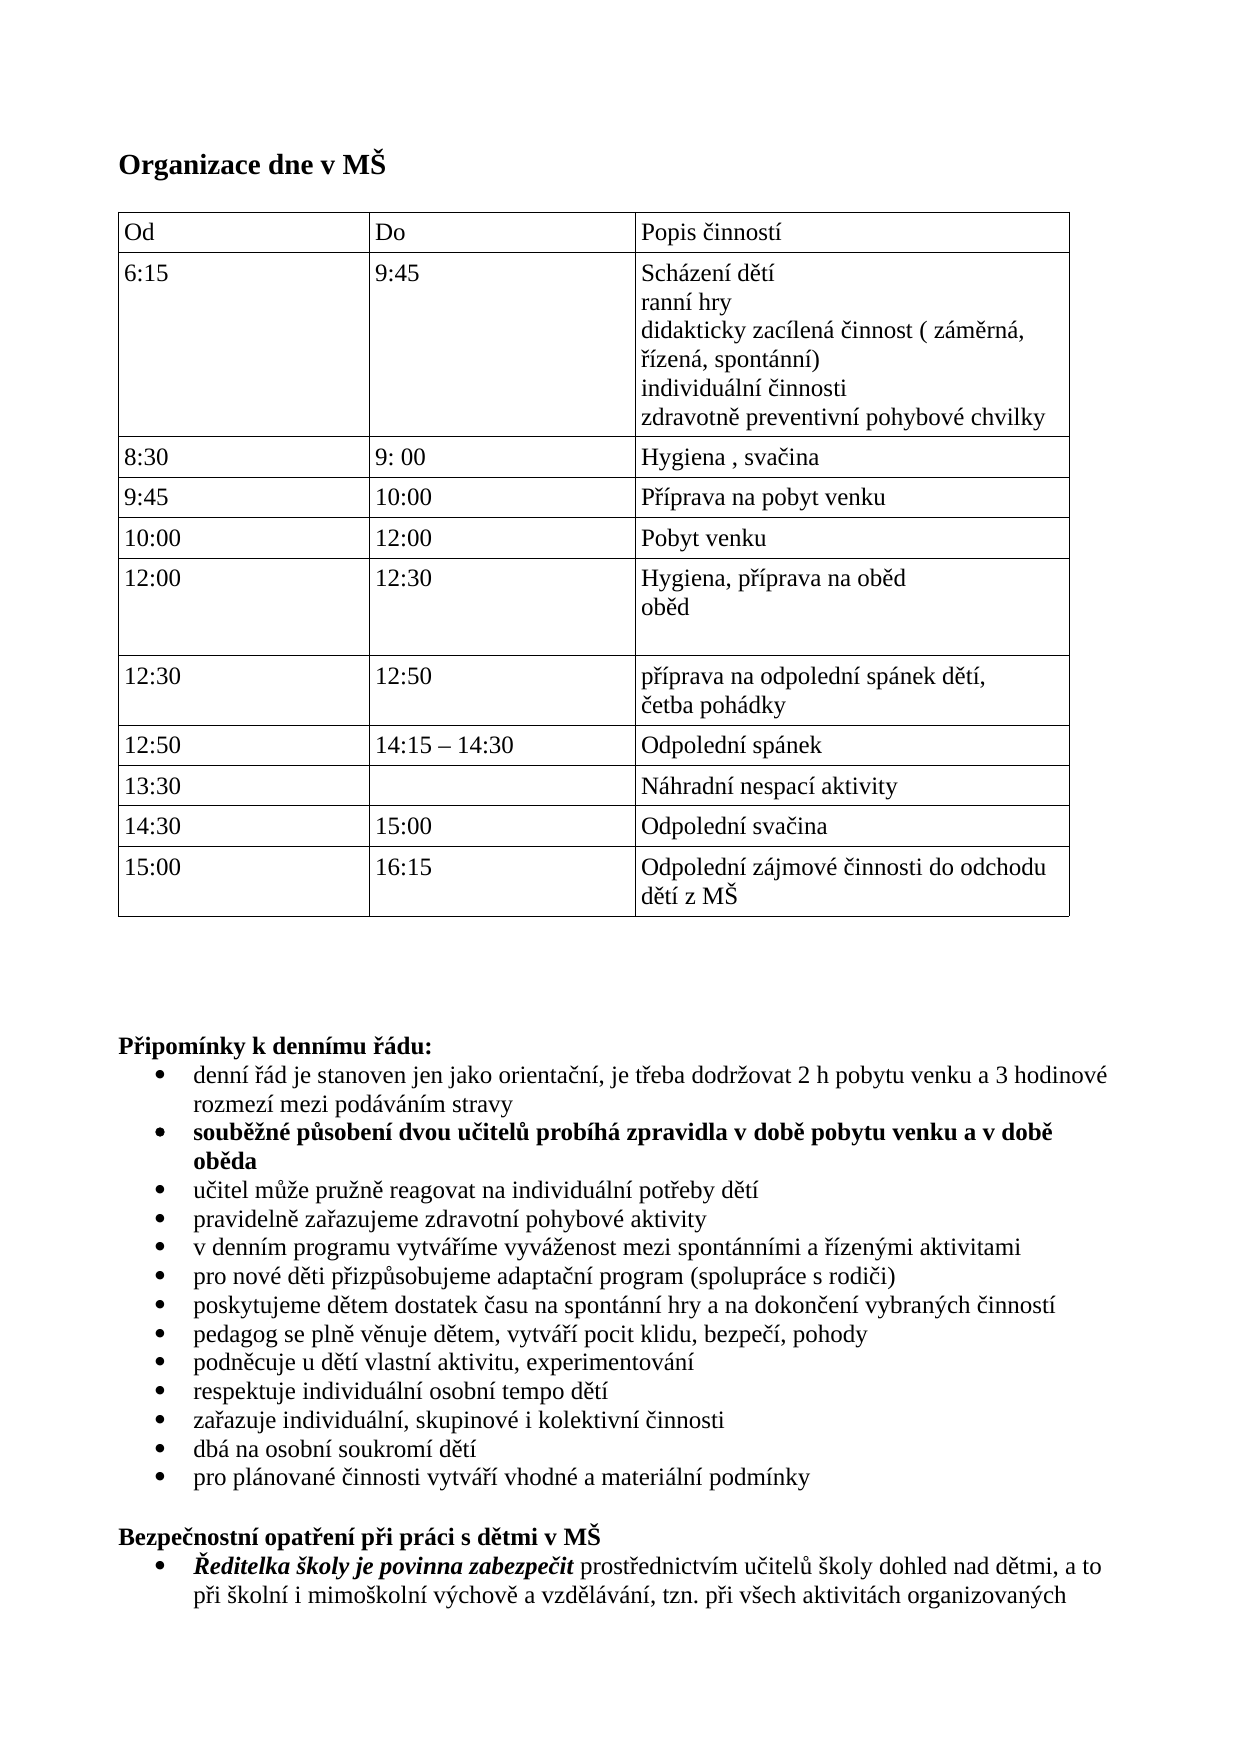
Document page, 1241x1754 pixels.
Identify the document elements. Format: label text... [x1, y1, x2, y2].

list poskytujeme dětem dostatek času na spontánní hry a na dokončení vybraných činností [156, 1290, 1122, 1319]
table_cell 10:00 [119, 518, 369, 557]
table_cell 8:30 [119, 437, 369, 477]
table_header Popis činností [636, 213, 1069, 252]
table_cell 15:00 [370, 806, 635, 846]
text Bezpečnostní opatření při práci s dětmi v MŠ [118, 1522, 1122, 1551]
list zařazuje individuální, skupinové i kolektivní činnosti [156, 1405, 1122, 1434]
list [156, 1551, 1122, 1609]
table_cell Příprava na pobyt venku [636, 478, 1069, 517]
table_cell 12:50 [370, 656, 635, 724]
list dbá na osobní soukromí dětí [156, 1434, 1122, 1462]
list učitel může pružně reagovat na individuální potřeby dětí [156, 1175, 1122, 1204]
table_cell příprava na odpolední spánek dětí, četba pohádky [636, 656, 1069, 724]
table_cell 12:50 [119, 726, 369, 765]
table_cell 12:30 [370, 559, 635, 655]
list denní řád je stanoven jen jako orientační, je třeba dodržovat 2 h pobytu venku a 3 hodinové rozmezí mezi podáváním stravy [156, 1060, 1122, 1117]
list podněcuje u dětí vlastní aktivitu, experimentování [156, 1347, 1122, 1376]
text Organizace dne v MŠ [118, 147, 1122, 180]
table_cell 14:30 [119, 806, 369, 846]
table_cell 12:30 [119, 656, 369, 724]
table_cell Hygiena, příprava na oběd oběd [636, 559, 1069, 655]
table_cell 15:00 [119, 847, 369, 916]
list souběžné působení dvou učitelů probíhá zpravidla v době pobytu venku a v době oběda [156, 1117, 1122, 1175]
table_cell Náhradní nespací aktivity [636, 766, 1069, 805]
table_cell Odpolední zájmové činnosti do odchodu dětí z MŠ [636, 847, 1069, 916]
table_cell 12:00 [119, 559, 369, 655]
table_cell Scházení dětí ranní hry didakticky zacílená činnost ( záměrná, řízená, spontánní) individuální činnosti zdravotně preventivní pohybové chvilky [636, 253, 1069, 436]
table_cell Pobyt venku [636, 518, 1069, 557]
list respektuje individuální osobní tempo dětí [156, 1376, 1122, 1405]
list pro nové děti přizpůsobujeme adaptační program (spolupráce s rodiči) [156, 1261, 1122, 1290]
table_cell Odpolední spánek [636, 726, 1069, 765]
table_cell [370, 766, 635, 805]
list pro plánované činnosti vytváří vhodné a materiální podmínky [156, 1462, 1122, 1491]
list pedagog se plně věnuje dětem, vytváří pocit klidu, bezpečí, pohody [156, 1319, 1122, 1347]
table_cell 14:15 – 14:30 [370, 726, 635, 765]
table_cell 10:00 [370, 478, 635, 517]
table_cell 6:15 [119, 253, 369, 436]
table_cell Hygiena , svačina [636, 437, 1069, 477]
table_header Od [119, 213, 369, 252]
table_cell 9:45 [370, 253, 635, 436]
table_header Do [370, 213, 635, 252]
table_cell Odpolední svačina [636, 806, 1069, 846]
list pravidelně zařazujeme zdravotní pohybové aktivity [156, 1204, 1122, 1232]
table_cell 9:45 [119, 478, 369, 517]
table_cell 16:15 [370, 847, 635, 916]
text Připomínky k dennímu řádu: [118, 1031, 1122, 1060]
table_cell 13:30 [119, 766, 369, 805]
table_cell 12:00 [370, 518, 635, 557]
list v denním programu vytváříme vyváženost mezi spontánními a řízenými aktivitami [156, 1232, 1122, 1261]
table_cell 9: 00 [370, 437, 635, 477]
